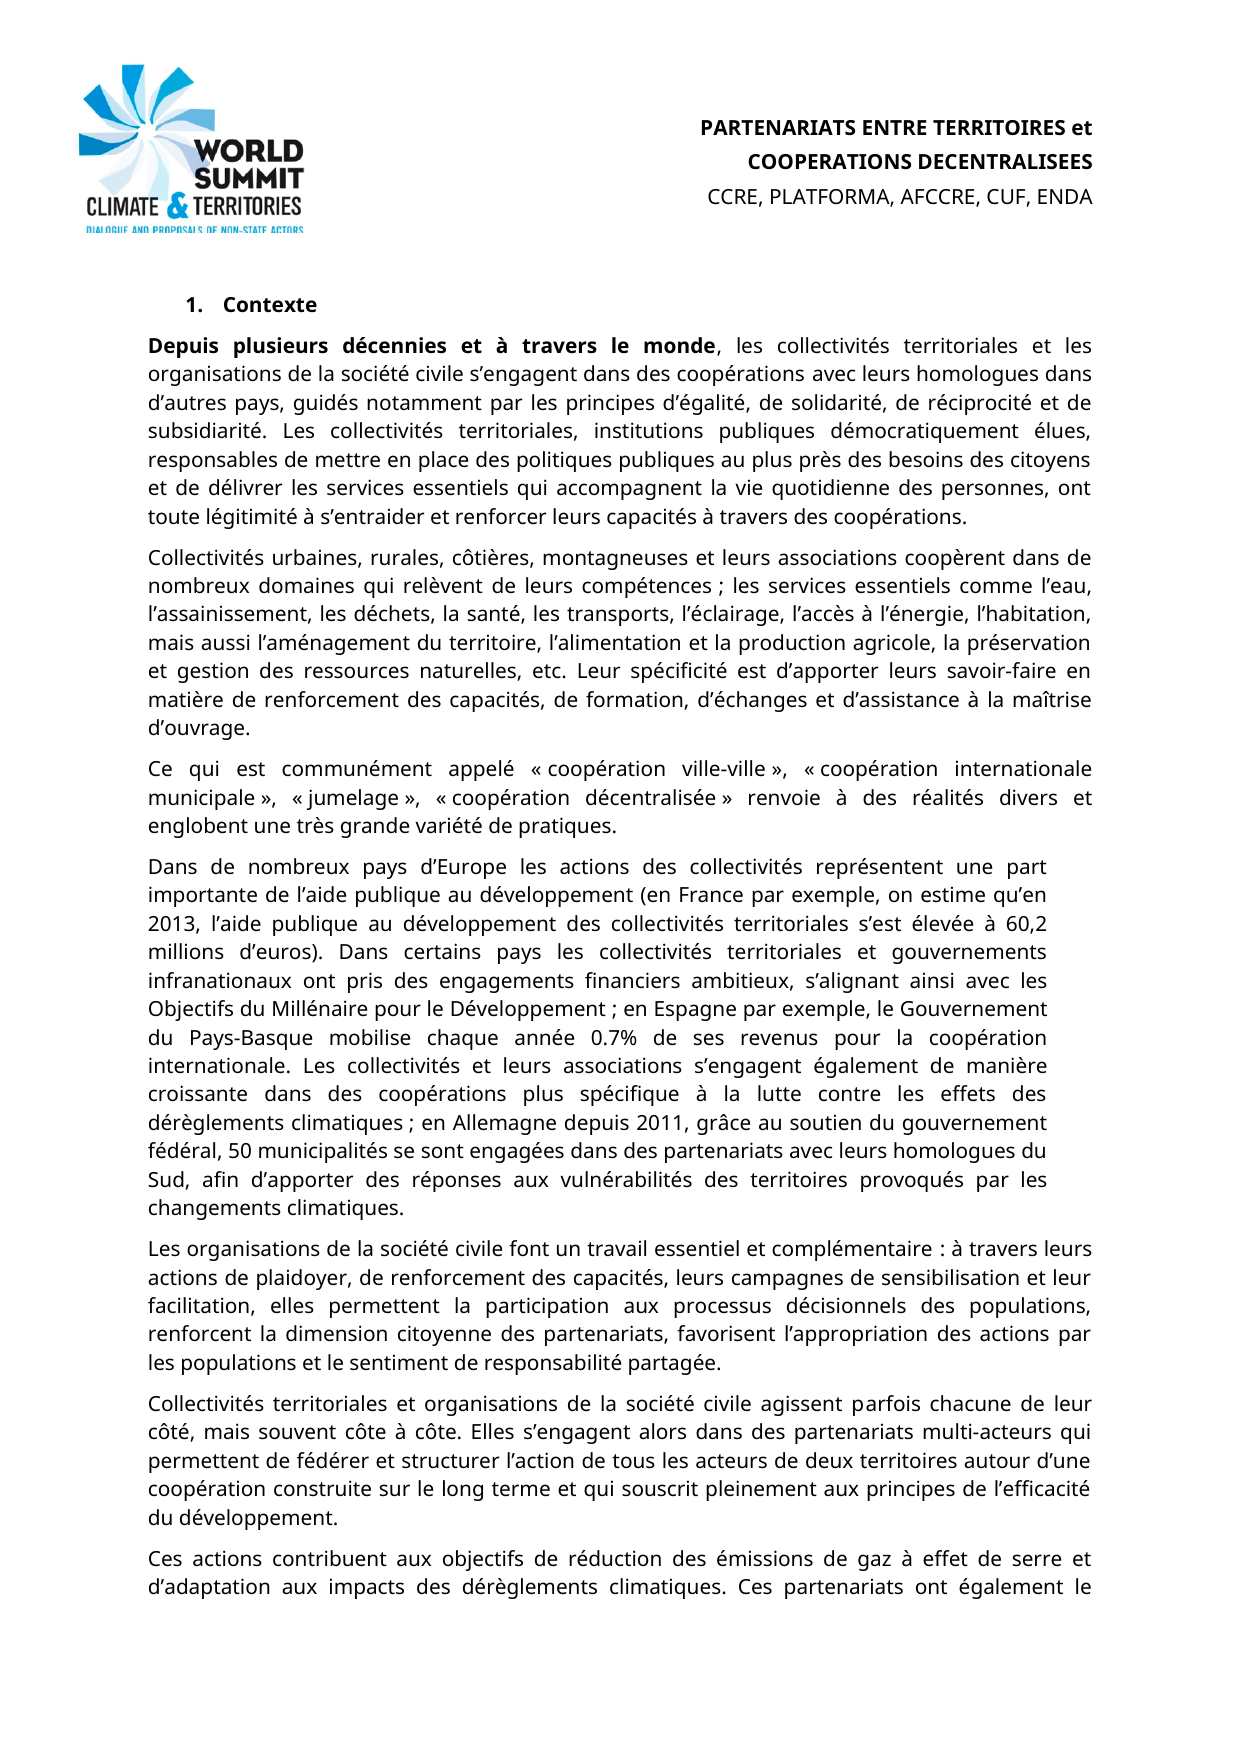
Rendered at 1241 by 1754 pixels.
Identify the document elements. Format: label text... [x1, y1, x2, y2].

picture [72, 53, 314, 233]
text Collectivités urbaines, rurales, côtières, montagneuses et leurs associations coopèrent dans de nombreux domaines qui relèvent de leurs compétences ; les services essentiels comme l’eau, l’assainissement, les déchets, la santé, les transports, l’éclairage, l’accès à l’énergie, l’habitation, mais aussi l’aménagement du territoire, l’alimentation et la production agricole, la préservation et gestion des ressources naturelles, etc. Leur spécificité est d’apporter leurs savoir-faire en matière de renforcement des capacités, de formation, d’échanges et d’assistance à la maîtrise d’ouvrage. [148, 543, 1093, 742]
text Ce qui est communément appelé « coopération ville-ville », « coopération internationale municipale », « jumelage », « coopération décentralisée » renvoie à des réalités divers et englobent une très grande variété de pratiques. [148, 754, 1093, 839]
list Contexte [185, 290, 1093, 319]
text Collectivités territoriales et organisations de la société civile agissent parfois chacune de leur côté, mais souvent côte à côte. Elles s’engagent alors dans des partenariats multi-acteurs qui permettent de fédérer et structurer l’action de tous les acteurs de deux territoires autour d’une coopération construite sur le long terme et qui souscrit pleinement aux principes de l’efficacité du développement. [148, 1389, 1093, 1531]
text Depuis plusieurs décennies et à travers le monde, les collectivités territoriales et les organisations de la société civile s’engagent dans des coopérations avec leurs homologues dans d’autres pays, guidés notamment par les principes d’égalité, de solidarité, de réciprocité et de subsidiarité. Les collectivités territoriales, institutions publiques démocratiquement élues, responsables de mettre en place des politiques publiques au plus près des besoins des citoyens et de délivrer les services essentiels qui accompagnent la vie quotidienne des personnes, ont toute légitimité à s’entraider et renforcer leurs capacités à travers des coopérations. [148, 331, 1093, 530]
text Dans de nombreux pays d’Europe les actions des collectivités représentent une part importante de l’aide publique au développement (en France par exemple, on estime qu’en 2013, l’aide publique au développement des collectivités territoriales s’est élevée à 60,2 millions d’euros). Dans certains pays les collectivités territoriales et gouvernements infranationaux ont pris des engagements financiers ambitieux, s’alignant ainsi avec les Objectifs du Millénaire pour le Développement ; en Espagne par exemple, le Gouvernement du Pays-Basque mobilise chaque année 0.7% de ses revenus pour la coopération internationale. Les collectivités et leurs associations s’engagent également de manière croissante dans des coopérations plus spécifique à la lutte contre les effets des dérèglements climatiques ; en Allemagne depuis 2011, grâce au soutien du gouvernement fédéral, 50 municipalités se sont engagées dans des partenariats avec leurs homologues du Sud, afin d’apporter des réponses aux vulnérabilités des territoires provoqués par les changements climatiques. [148, 852, 1048, 1222]
text Les organisations de la société civile font un travail essentiel et complémentaire : à travers leurs actions de plaidoyer, de renforcement des capacités, leurs campagnes de sensibilisation et leur facilitation, elles permettent la participation aux processus décisionnels des populations, renforcent la dimension citoyenne des partenariats, favorisent l’appropriation des actions par les populations et le sentiment de responsabilité partagée. [148, 1234, 1093, 1376]
